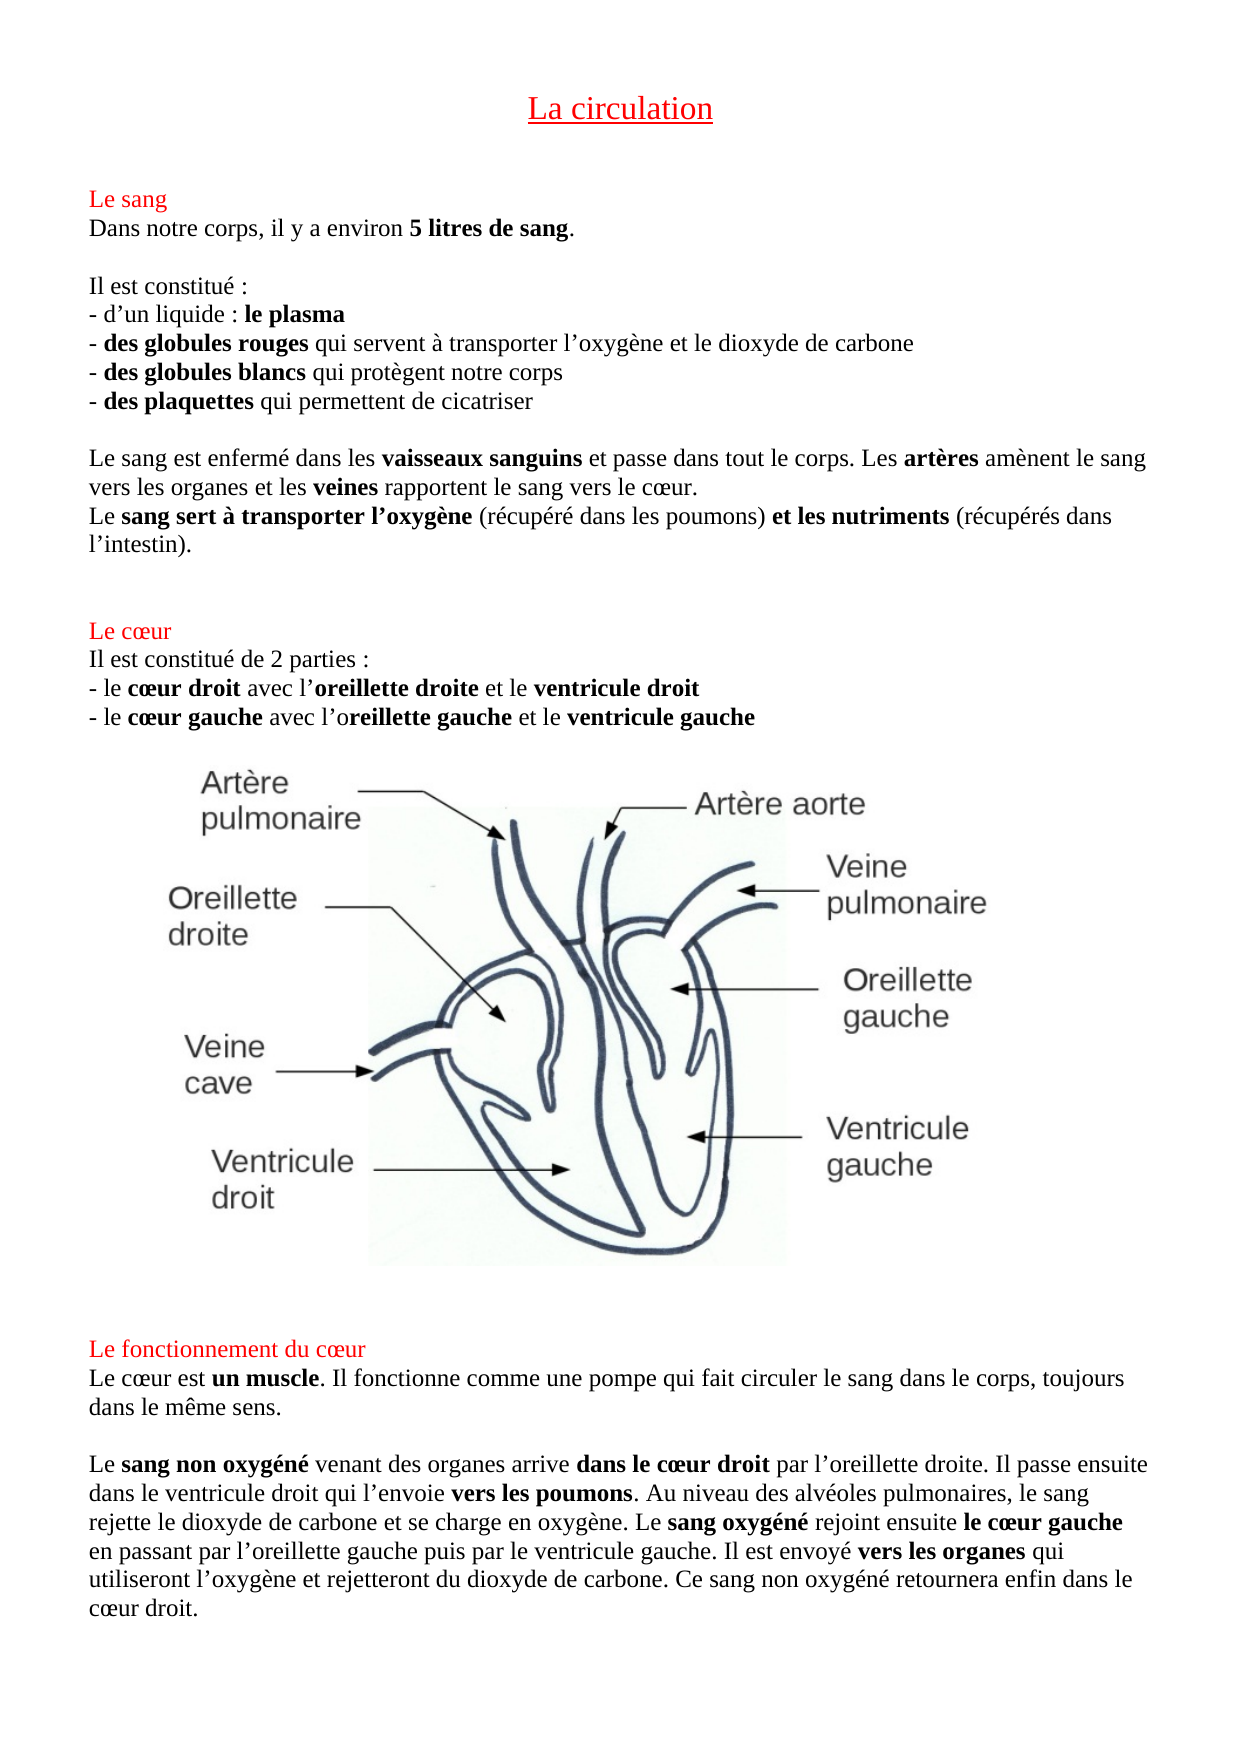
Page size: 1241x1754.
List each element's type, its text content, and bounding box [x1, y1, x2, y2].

text Il est constitué : [89, 271, 1152, 299]
text Le cœur est un muscle. Il fonctionne comme une pompe qui fait circuler le sang dans le corps, toujours dans le même sens. [89, 1363, 1152, 1421]
text - le cœur droit avec l’oreillette droite et le ventricule droit [89, 673, 1152, 702]
title La circulation [89, 89, 1152, 127]
text Le fonctionnement du cœur [89, 1334, 1152, 1363]
text Le sang est enfermé dans les vaisseaux sanguins et passe dans tout le corps. Les artères amènent le sang vers les organes et les veines rapportent le sang vers le cœur. [89, 443, 1152, 501]
picture [162, 765, 994, 1266]
text - d’un liquide : le plasma [89, 299, 1152, 328]
text - des plaquettes qui permettent de cicatriser [89, 386, 1152, 414]
text - le cœur gauche avec l’oreillette gauche et le ventricule gauche [89, 702, 1152, 731]
text Dans notre corps, il y a environ 5 litres de sang. [89, 213, 1152, 242]
text - des globules blancs qui protègent notre corps [89, 357, 1152, 386]
text Le sang non oxygéné venant des organes arrive dans le cœur droit par l’oreillette droite. Il passe ensuite dans le ventricule droit qui l’envoie vers les poumons. Au niveau des alvéoles pulmonaires, le sang rejette le dioxyde de carbone et se charge en oxygène. Le sang oxygéné rejoint ensuite le cœur gauche en passant par l’oreillette gauche puis par le ventricule gauche. Il est envoyé vers les organes qui utiliseront l’oxygène et rejetteront du dioxyde de carbone. Ce sang non oxygéné retournera enfin dans le cœur droit. [89, 1449, 1152, 1622]
text Il est constitué de 2 parties : [89, 644, 1152, 673]
text Le cœur [89, 616, 1152, 644]
text - des globules rouges qui servent à transporter l’oxygène et le dioxyde de carbone [89, 328, 1152, 357]
text Le sang [89, 184, 1152, 213]
text Le sang sert à transporter l’oxygène (récupéré dans les poumons) et les nutriments (récupérés dans l’intestin). [89, 501, 1152, 558]
